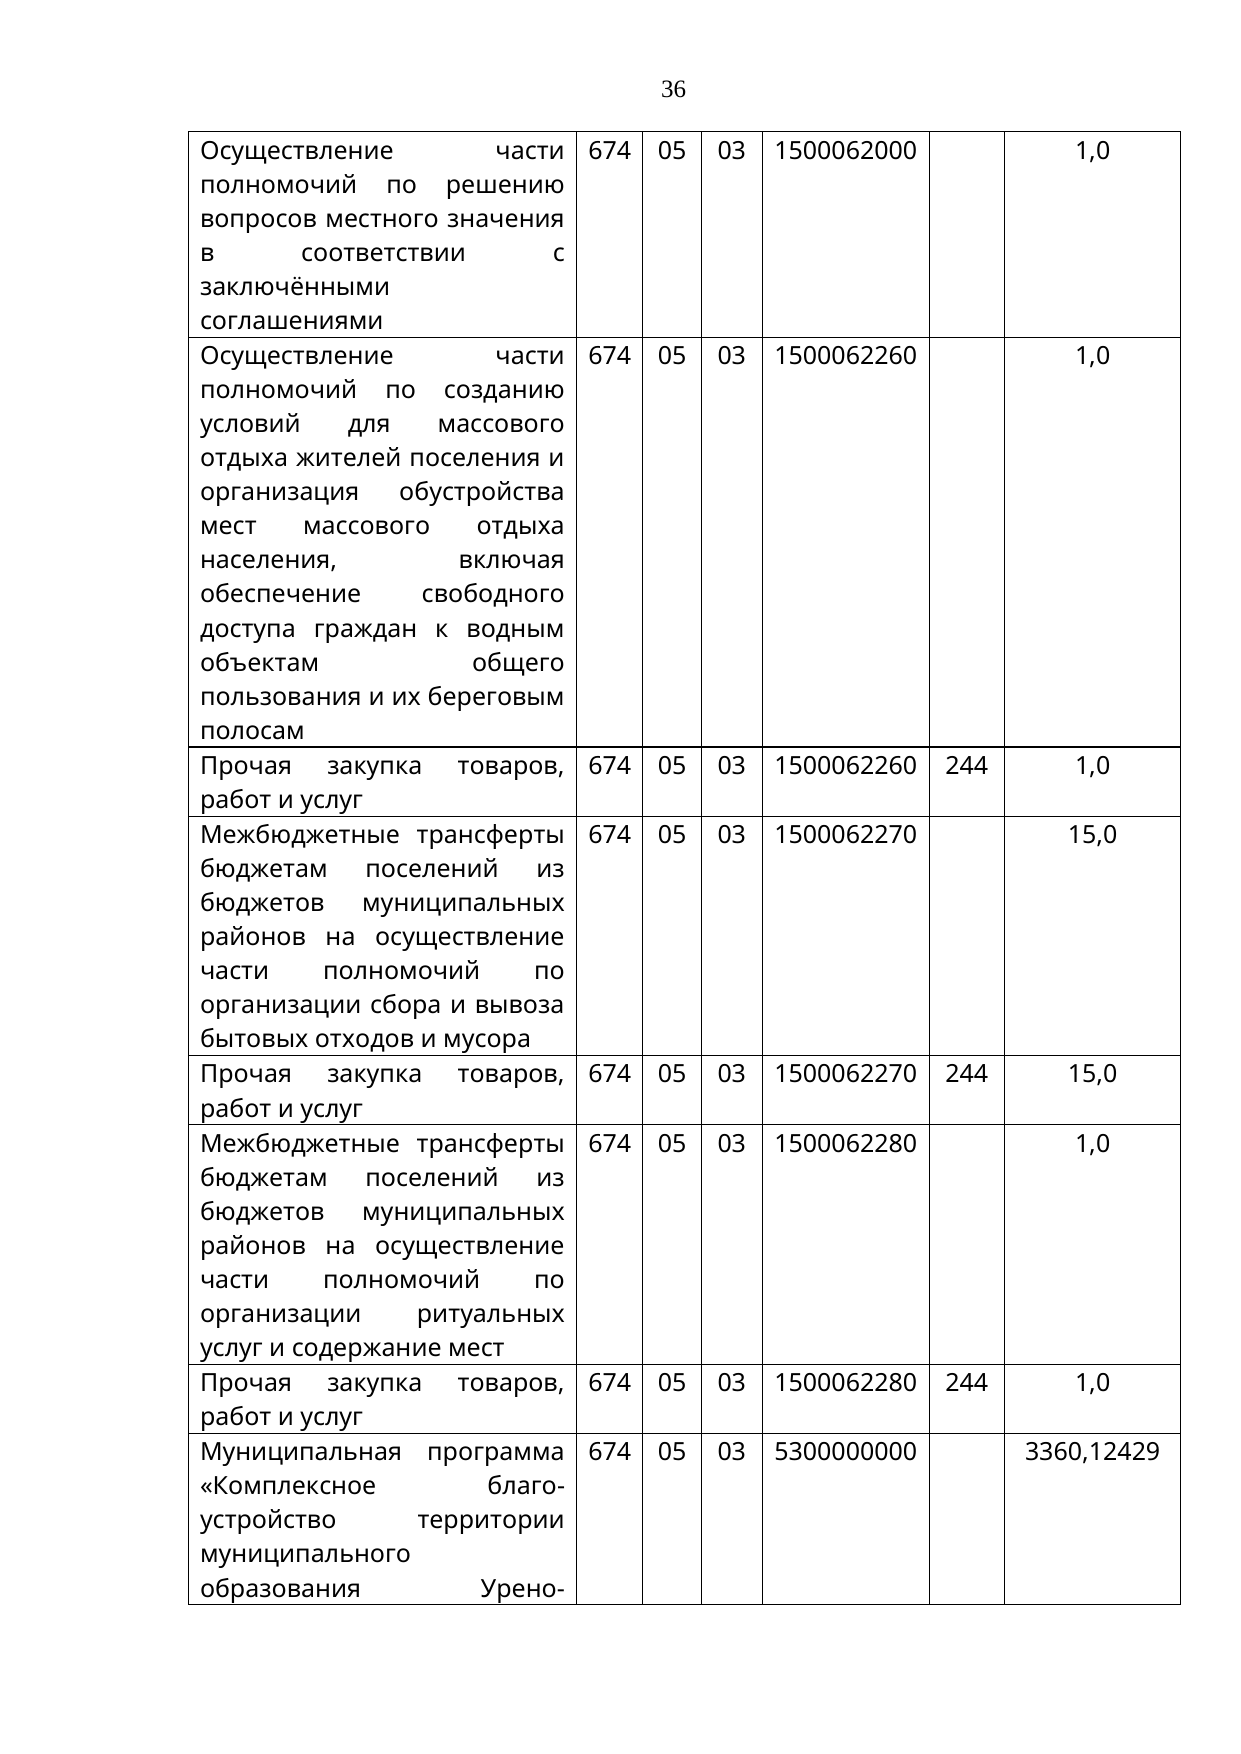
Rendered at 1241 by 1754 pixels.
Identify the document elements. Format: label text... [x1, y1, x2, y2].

table_cell Осуществление части полномочий по созданию условий для массового отдыха жителей поселения и организация обустройства мест массового отдыха населения, включая обеспечение свободного доступа граждан к водным объектам общего пользования и их береговым полосам [189, 338, 576, 746]
table_cell Осуществление части полномочий по решению вопросов местного значения в соответствии с заключёнными соглашениями [189, 132, 576, 337]
table_cell 05 [643, 132, 701, 337]
table_cell [930, 1125, 1004, 1364]
table_cell Межбюджетные трансферты бюджетам поселений из бюджетов муниципальных районов на осуществление части полномочий по организации сбора и вывоза бытовых отходов и мусора [189, 817, 576, 1055]
table_cell 244 [930, 1365, 1004, 1433]
table_cell 1500062270 [763, 1056, 929, 1124]
table_cell 1500062270 [763, 817, 929, 1055]
table_cell 1,0 [1005, 1125, 1180, 1364]
table_cell [930, 132, 1004, 337]
table_cell 03 [702, 1434, 762, 1604]
table_cell 05 [643, 817, 701, 1055]
table_cell 03 [702, 817, 762, 1055]
table_cell 03 [702, 1365, 762, 1433]
table_cell [930, 817, 1004, 1055]
table_cell 1,0 [1005, 338, 1180, 746]
table_cell 1500062260 [763, 338, 929, 746]
table_cell 1,0 [1005, 132, 1180, 337]
table_cell 244 [930, 748, 1004, 816]
table_cell [930, 338, 1004, 746]
table_cell Прочая закупка товаров, работ и услуг [189, 748, 576, 816]
table_cell 674 [577, 817, 642, 1055]
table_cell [189, 1434, 576, 1604]
table_cell 674 [577, 1056, 642, 1124]
table_cell 03 [702, 1056, 762, 1124]
table_cell 3360,12429 [1005, 1434, 1180, 1604]
table_cell 674 [577, 748, 642, 816]
table_cell 674 [577, 1365, 642, 1433]
table_cell 05 [643, 1125, 701, 1364]
table_cell 05 [643, 1056, 701, 1124]
table_cell 1500062280 [763, 1125, 929, 1364]
table_cell 674 [577, 338, 642, 746]
table_cell 03 [702, 748, 762, 816]
table_cell 1500062260 [763, 748, 929, 816]
table_cell 244 [930, 1056, 1004, 1124]
table_cell 03 [702, 1125, 762, 1364]
table_cell 15,0 [1005, 1056, 1180, 1124]
table_cell 1500062000 [763, 132, 929, 337]
table_cell Межбюджетные трансферты бюджетам поселений из бюджетов муниципальных районов на осуществление части полномочий по организации ритуальных услуг и содержание мест [189, 1125, 576, 1364]
table_cell Прочая закупка товаров, работ и услуг [189, 1365, 576, 1433]
table_cell 05 [643, 1365, 701, 1433]
table_cell 1500062280 [763, 1365, 929, 1433]
table_cell Прочая закупка товаров, работ и услуг [189, 1056, 576, 1124]
table_cell 1,0 [1005, 748, 1180, 816]
table_cell [930, 1434, 1004, 1604]
table_cell 5300000000 [763, 1434, 929, 1604]
table_cell 674 [577, 1125, 642, 1364]
table_cell 05 [643, 748, 701, 816]
table_cell 674 [577, 132, 642, 337]
table_cell 05 [643, 1434, 701, 1604]
table_cell 05 [643, 338, 701, 746]
table_cell 1,0 [1005, 1365, 1180, 1433]
table_cell 674 [577, 1434, 642, 1604]
table_cell 03 [702, 132, 762, 337]
table_cell 15,0 [1005, 817, 1180, 1055]
table_cell 03 [702, 338, 762, 746]
